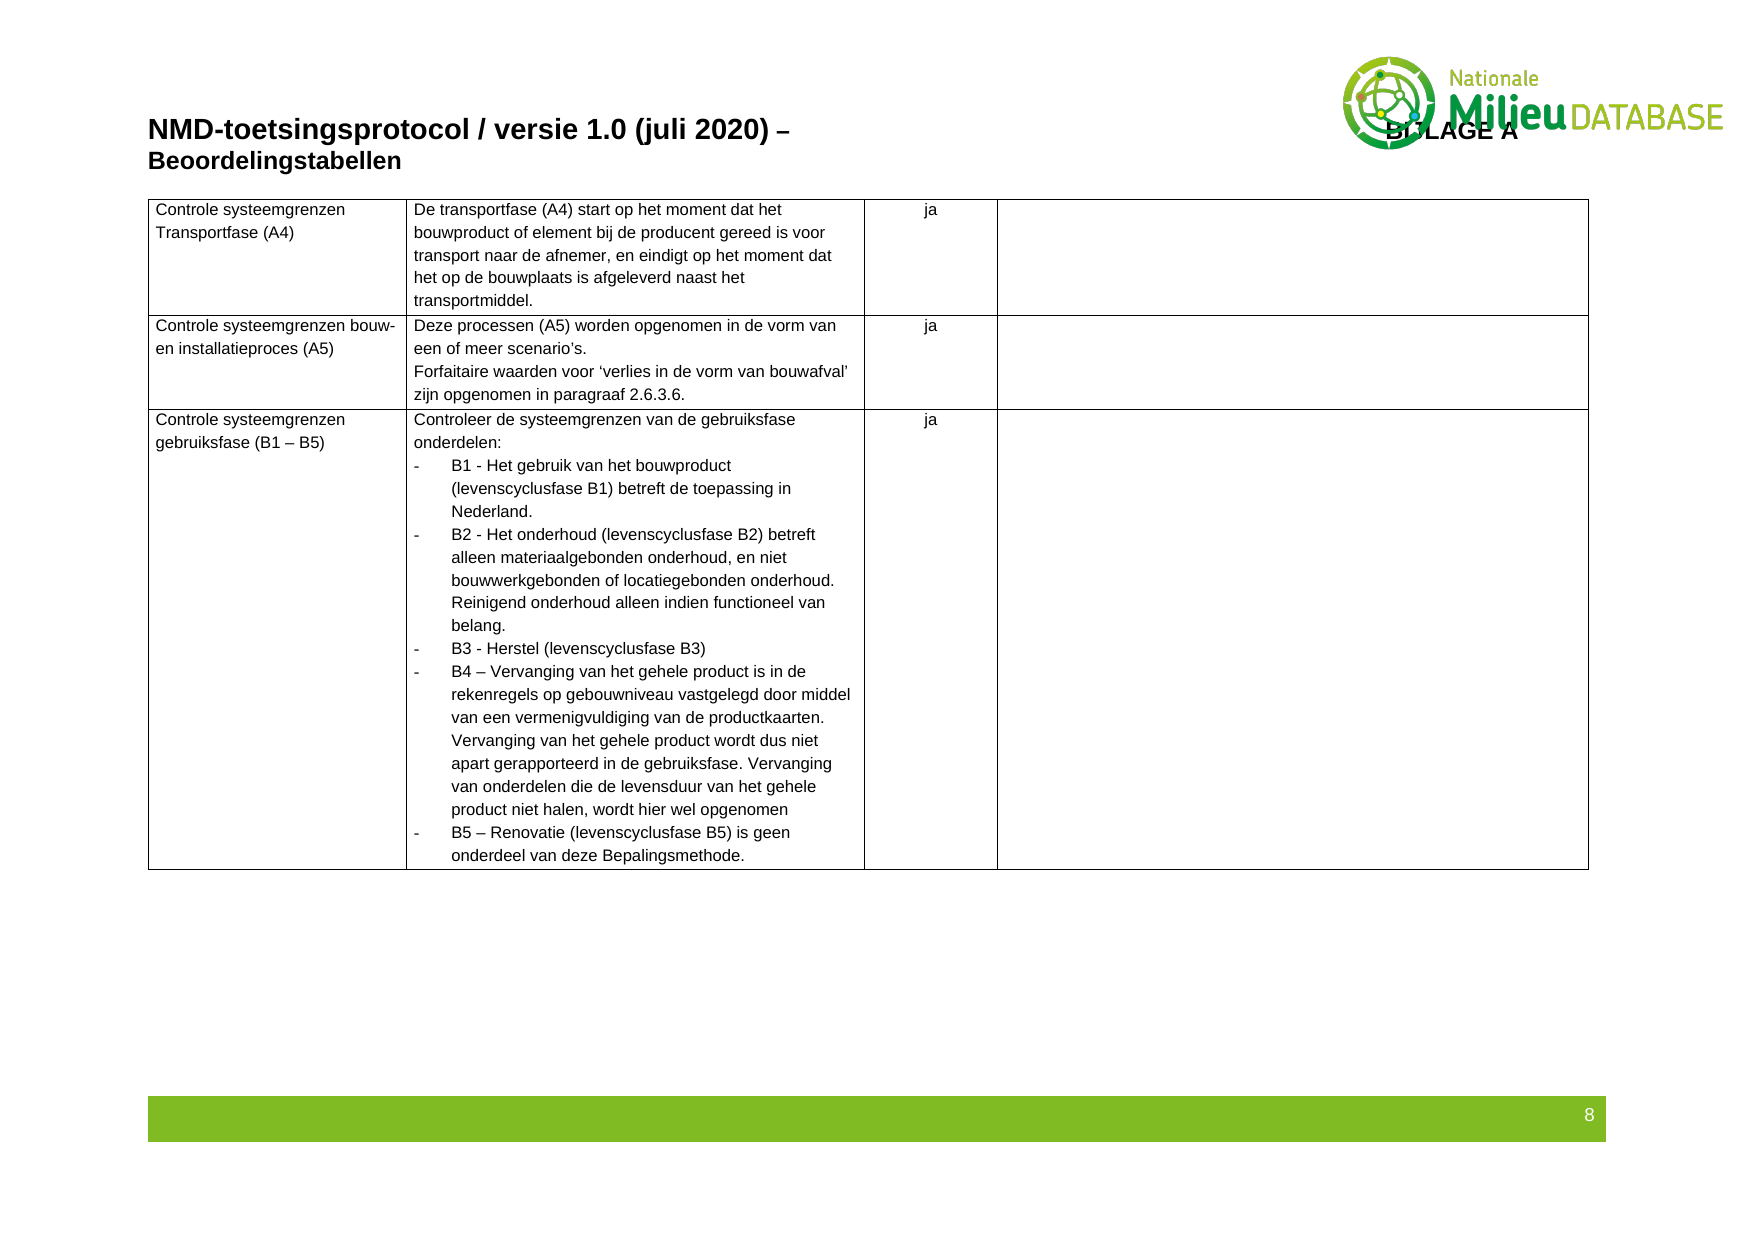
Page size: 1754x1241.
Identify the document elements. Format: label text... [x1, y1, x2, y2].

table_cell De transportfase (A4) start op het moment dat het bouwproduct of element bij de producent gereed is voor transport naar de afnemer, en eindigt op het moment dat het op de bouwplaats is afgeleverd naast het transportmiddel. [407, 200, 864, 315]
table_cell [998, 410, 1588, 869]
table_cell Controle systeemgrenzen gebruiksfase (B1 – B5) [149, 410, 406, 869]
picture [1338, 53, 1728, 153]
table_cell ja [865, 316, 997, 409]
table_cell ja [865, 410, 997, 869]
table_cell Controle systeemgrenzen Transportfase (A4) [149, 200, 406, 315]
table_cell [998, 200, 1588, 315]
table_cell Controle systeemgrenzen bouw- en installatieproces (A5) [149, 316, 406, 409]
table_cell [998, 316, 1588, 409]
table_cell Controleer de systeemgrenzen van de gebruiksfase onderdelen: B1 - Het gebruik van het bouwproduct (levenscyclusfase B1) betreft de toepassing in Nederland. B2 - Het onderhoud (levenscyclusfase B2) betreft alleen materiaalgebonden onderhoud, en niet bouwwerkgebonden of locatiegebonden onderhoud. Reinigend onderhoud alleen indien functioneel van belang. B3 - Herstel (levenscyclusfase B3) B4 – Vervanging van het gehele product is in de rekenregels op gebouwniveau vastgelegd door middel van een vermenigvuldiging van de productkaarten. Vervanging van het gehele product wordt dus niet apart gerapporteerd in de gebruiksfase. Vervanging van onderdelen die de levensduur van het gehele product niet halen, wordt hier wel opgenomen B5 – Renovatie (levenscyclusfase B5) is geen onderdeel van deze Bepalingsmethode. [407, 410, 864, 869]
table_cell Deze processen (A5) worden opgenomen in de vorm van een of meer scenario’s. Forfaitaire waarden voor ‘verlies in de vorm van bouwafval’ zijn opgenomen in paragraaf 2.6.3.6. [407, 316, 864, 409]
table_cell ja [865, 200, 997, 315]
